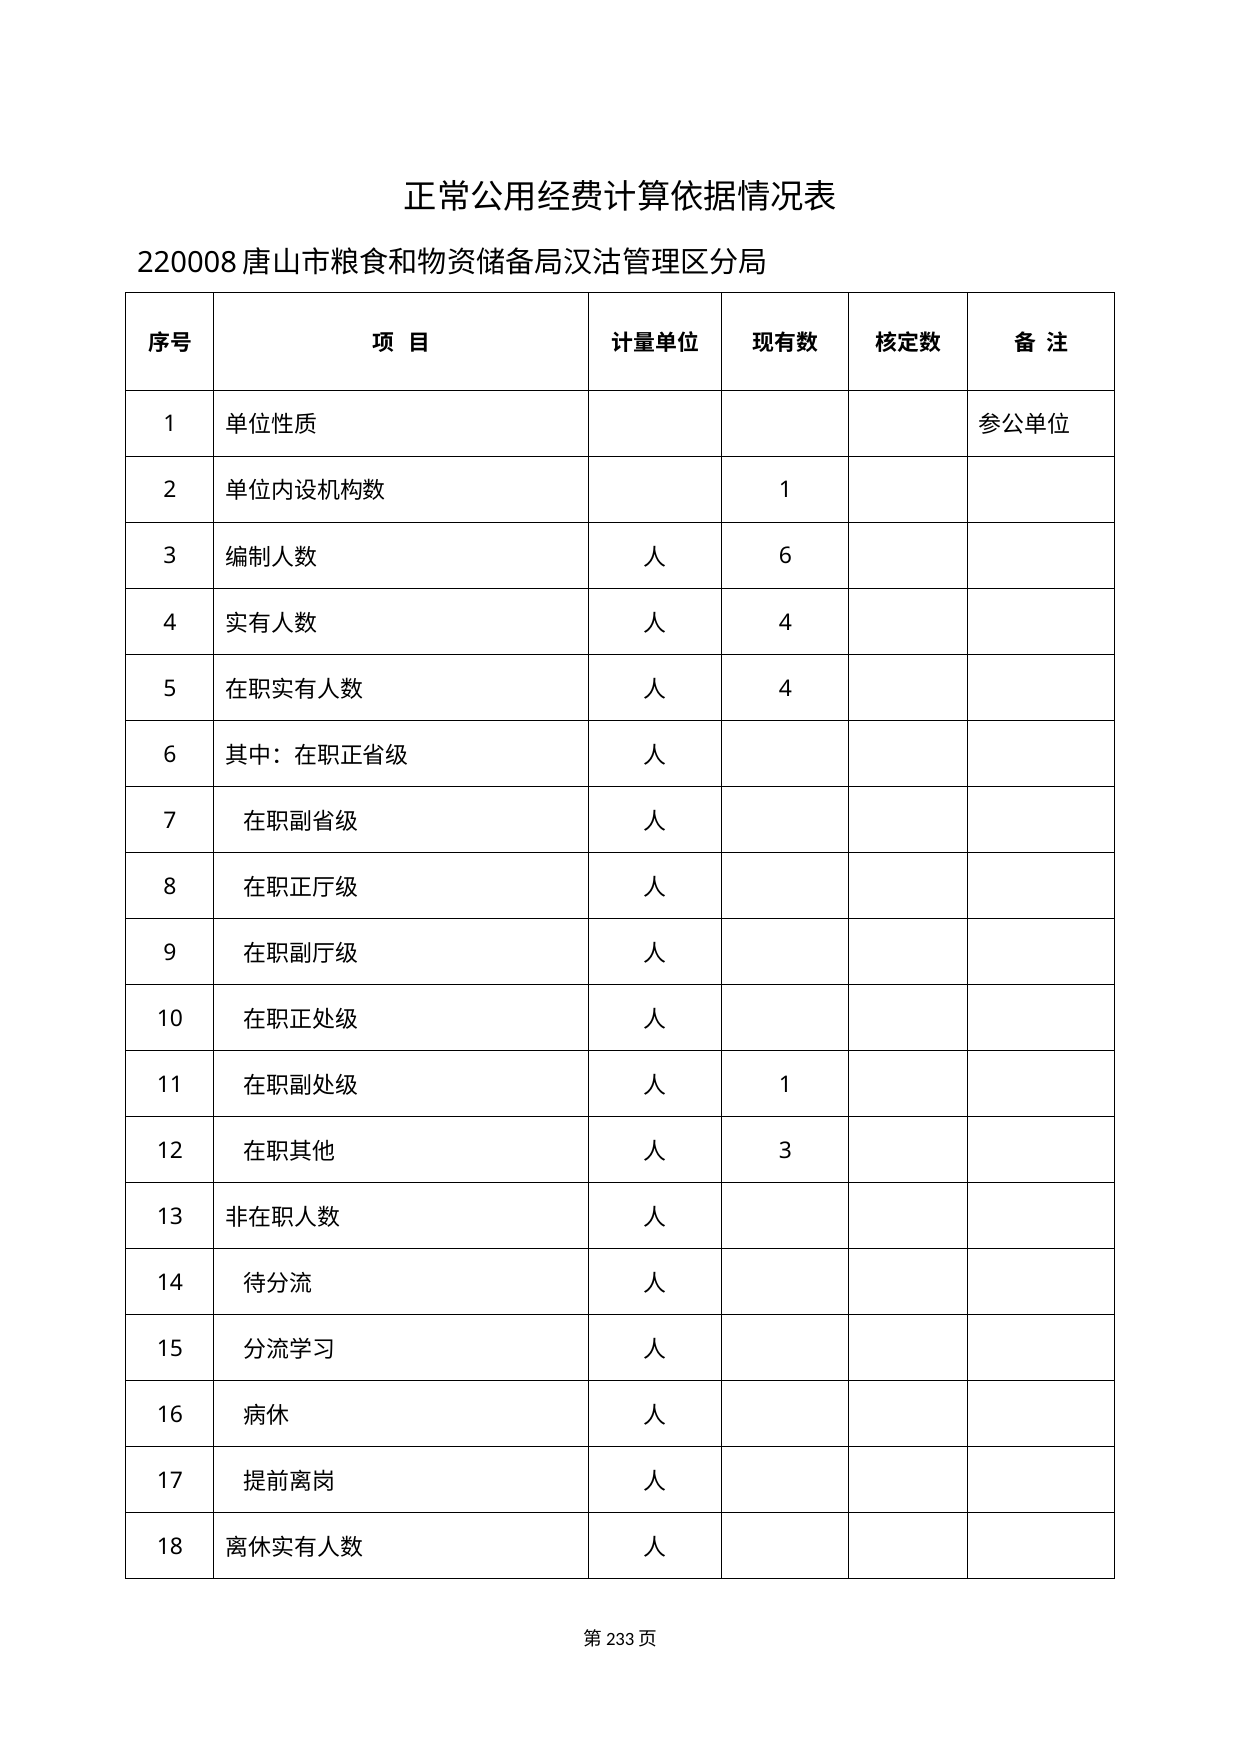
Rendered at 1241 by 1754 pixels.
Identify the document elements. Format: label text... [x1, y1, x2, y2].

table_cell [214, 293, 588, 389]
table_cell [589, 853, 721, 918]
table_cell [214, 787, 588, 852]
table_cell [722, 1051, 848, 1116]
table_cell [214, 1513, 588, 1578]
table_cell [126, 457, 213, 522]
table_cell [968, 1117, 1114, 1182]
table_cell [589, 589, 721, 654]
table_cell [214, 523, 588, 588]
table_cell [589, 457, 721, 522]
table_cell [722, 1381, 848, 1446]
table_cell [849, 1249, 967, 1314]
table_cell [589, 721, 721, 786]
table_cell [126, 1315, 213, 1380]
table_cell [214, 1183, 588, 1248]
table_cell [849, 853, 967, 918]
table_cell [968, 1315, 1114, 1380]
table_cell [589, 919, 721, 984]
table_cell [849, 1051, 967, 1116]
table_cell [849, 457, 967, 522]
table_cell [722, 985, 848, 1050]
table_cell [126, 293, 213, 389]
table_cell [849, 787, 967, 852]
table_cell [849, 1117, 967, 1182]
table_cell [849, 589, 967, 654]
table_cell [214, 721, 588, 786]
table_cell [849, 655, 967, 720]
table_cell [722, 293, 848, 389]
text 正常公用经费计算依据情况表 [187, 162, 1053, 227]
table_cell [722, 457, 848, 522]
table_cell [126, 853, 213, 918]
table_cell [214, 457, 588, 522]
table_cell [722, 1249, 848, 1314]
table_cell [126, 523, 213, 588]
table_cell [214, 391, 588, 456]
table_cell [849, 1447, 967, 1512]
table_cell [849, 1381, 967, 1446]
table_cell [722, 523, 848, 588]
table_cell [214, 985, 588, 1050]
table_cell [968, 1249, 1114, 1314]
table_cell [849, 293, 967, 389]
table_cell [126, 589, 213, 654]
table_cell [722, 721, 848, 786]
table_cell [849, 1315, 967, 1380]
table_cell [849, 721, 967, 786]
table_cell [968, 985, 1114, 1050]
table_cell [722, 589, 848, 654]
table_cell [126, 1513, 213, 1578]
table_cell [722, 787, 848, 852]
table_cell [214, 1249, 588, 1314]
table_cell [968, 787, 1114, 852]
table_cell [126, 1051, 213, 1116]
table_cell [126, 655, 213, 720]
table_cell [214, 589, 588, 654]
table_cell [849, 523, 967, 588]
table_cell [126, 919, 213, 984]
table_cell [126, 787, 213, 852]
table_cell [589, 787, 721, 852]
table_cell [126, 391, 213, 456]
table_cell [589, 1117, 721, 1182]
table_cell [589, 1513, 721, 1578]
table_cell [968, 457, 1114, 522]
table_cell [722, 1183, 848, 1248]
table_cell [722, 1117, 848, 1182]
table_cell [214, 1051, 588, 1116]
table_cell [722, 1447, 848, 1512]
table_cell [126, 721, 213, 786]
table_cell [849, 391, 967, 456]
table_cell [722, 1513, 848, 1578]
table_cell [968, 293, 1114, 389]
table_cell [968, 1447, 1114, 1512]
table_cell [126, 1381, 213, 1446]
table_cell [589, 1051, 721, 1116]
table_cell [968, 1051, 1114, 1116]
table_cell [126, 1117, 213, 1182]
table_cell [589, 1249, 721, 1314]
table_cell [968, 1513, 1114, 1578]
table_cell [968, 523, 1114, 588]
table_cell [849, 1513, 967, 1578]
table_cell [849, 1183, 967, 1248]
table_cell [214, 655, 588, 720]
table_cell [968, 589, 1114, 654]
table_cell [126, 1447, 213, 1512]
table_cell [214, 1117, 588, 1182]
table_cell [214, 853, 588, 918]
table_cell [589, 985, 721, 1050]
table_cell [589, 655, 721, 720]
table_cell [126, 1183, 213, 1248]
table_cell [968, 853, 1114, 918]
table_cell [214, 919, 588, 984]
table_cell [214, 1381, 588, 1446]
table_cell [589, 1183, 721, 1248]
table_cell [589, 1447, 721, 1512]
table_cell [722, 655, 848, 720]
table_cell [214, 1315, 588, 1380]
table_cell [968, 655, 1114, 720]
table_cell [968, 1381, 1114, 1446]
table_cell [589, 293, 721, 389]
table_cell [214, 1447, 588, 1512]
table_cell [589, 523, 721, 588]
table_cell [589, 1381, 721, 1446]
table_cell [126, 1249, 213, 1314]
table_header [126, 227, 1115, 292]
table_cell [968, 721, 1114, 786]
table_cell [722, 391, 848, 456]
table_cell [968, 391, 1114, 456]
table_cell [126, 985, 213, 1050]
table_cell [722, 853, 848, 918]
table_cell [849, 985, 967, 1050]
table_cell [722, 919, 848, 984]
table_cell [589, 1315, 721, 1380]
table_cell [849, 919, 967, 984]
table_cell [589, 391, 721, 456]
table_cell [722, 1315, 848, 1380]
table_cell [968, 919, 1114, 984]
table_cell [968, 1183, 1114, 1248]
